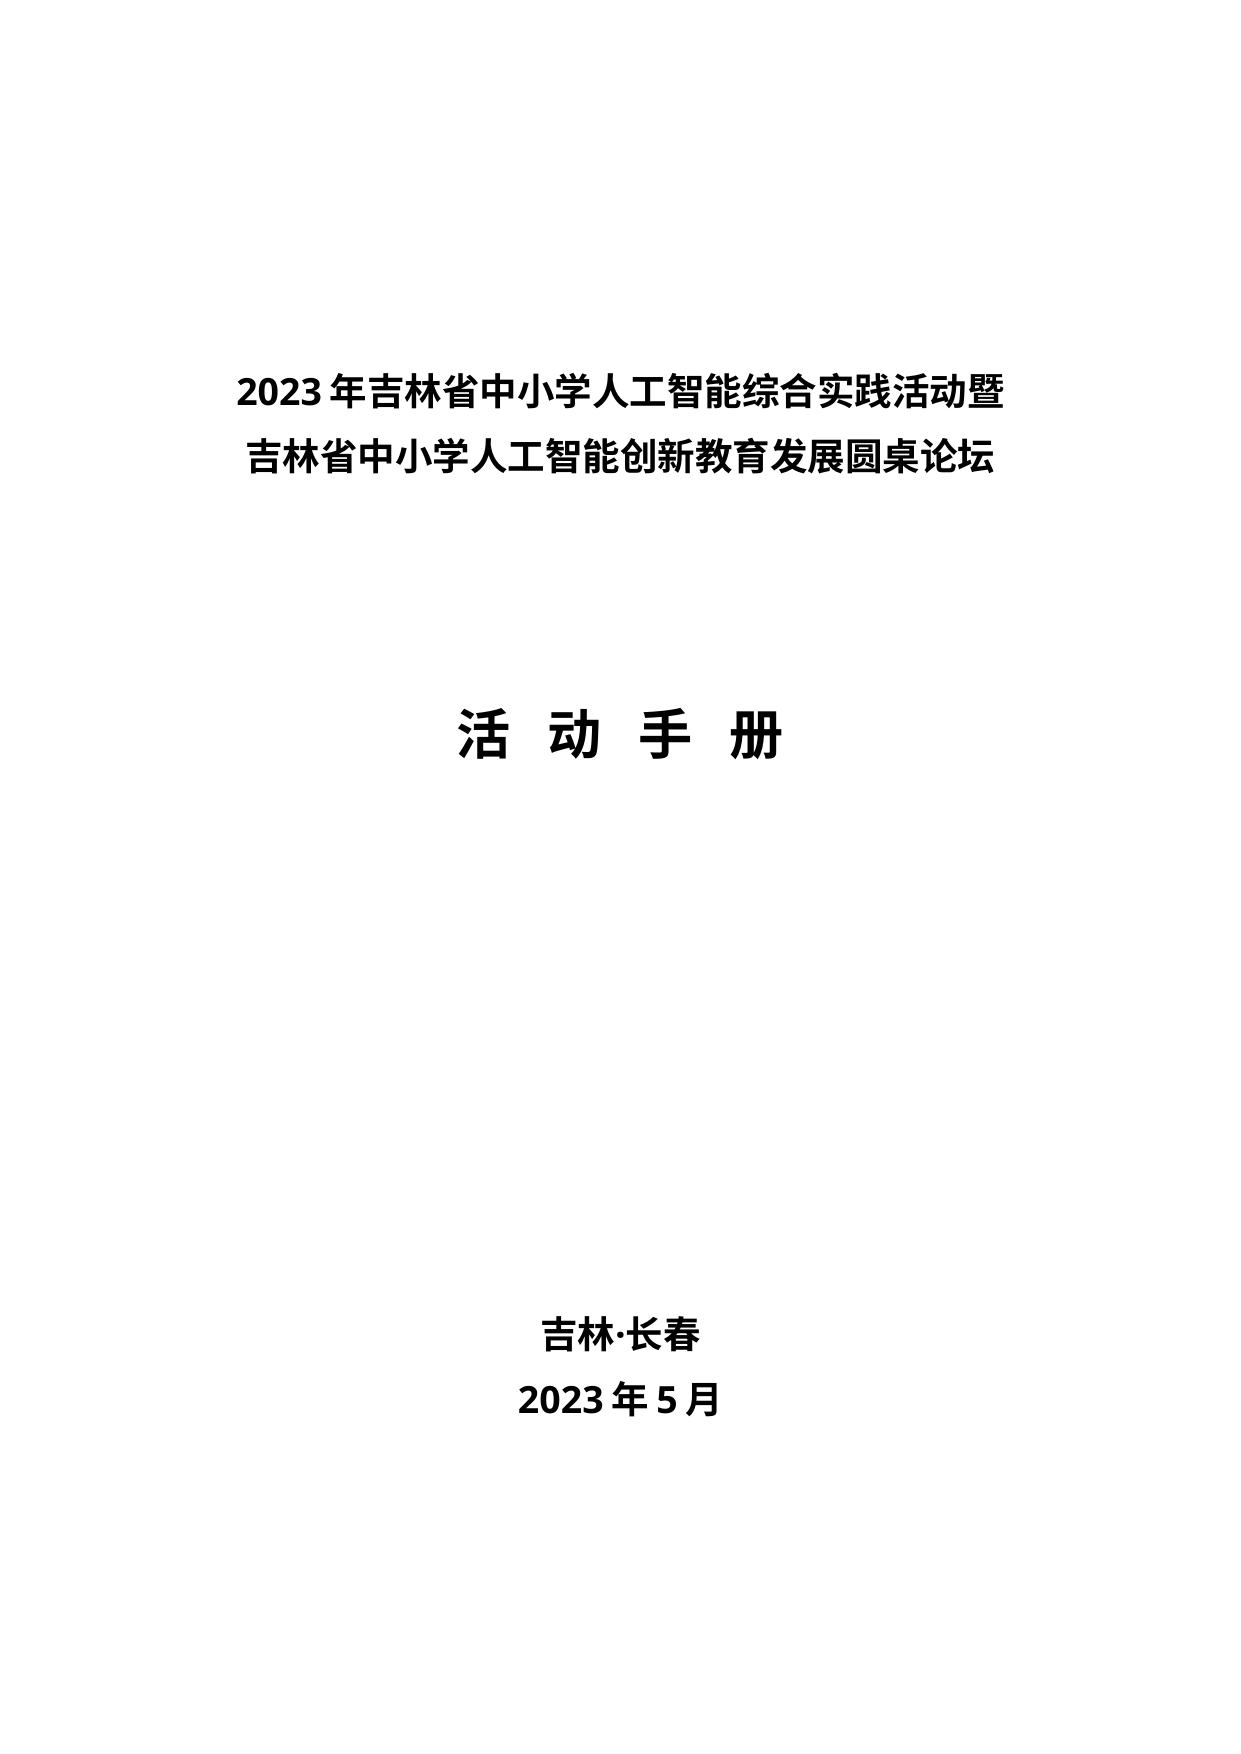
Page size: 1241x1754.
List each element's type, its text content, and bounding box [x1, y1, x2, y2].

text 吉林·长春 [118, 1299, 1122, 1364]
text 吉林省中小学人工智能创新教育发展圆桌论坛 [118, 422, 1122, 487]
text 2023年5月 [118, 1364, 1122, 1429]
text 活 动 手 册 [118, 682, 1122, 779]
text 2023年吉林省中小学人工智能综合实践活动暨 [118, 357, 1122, 422]
